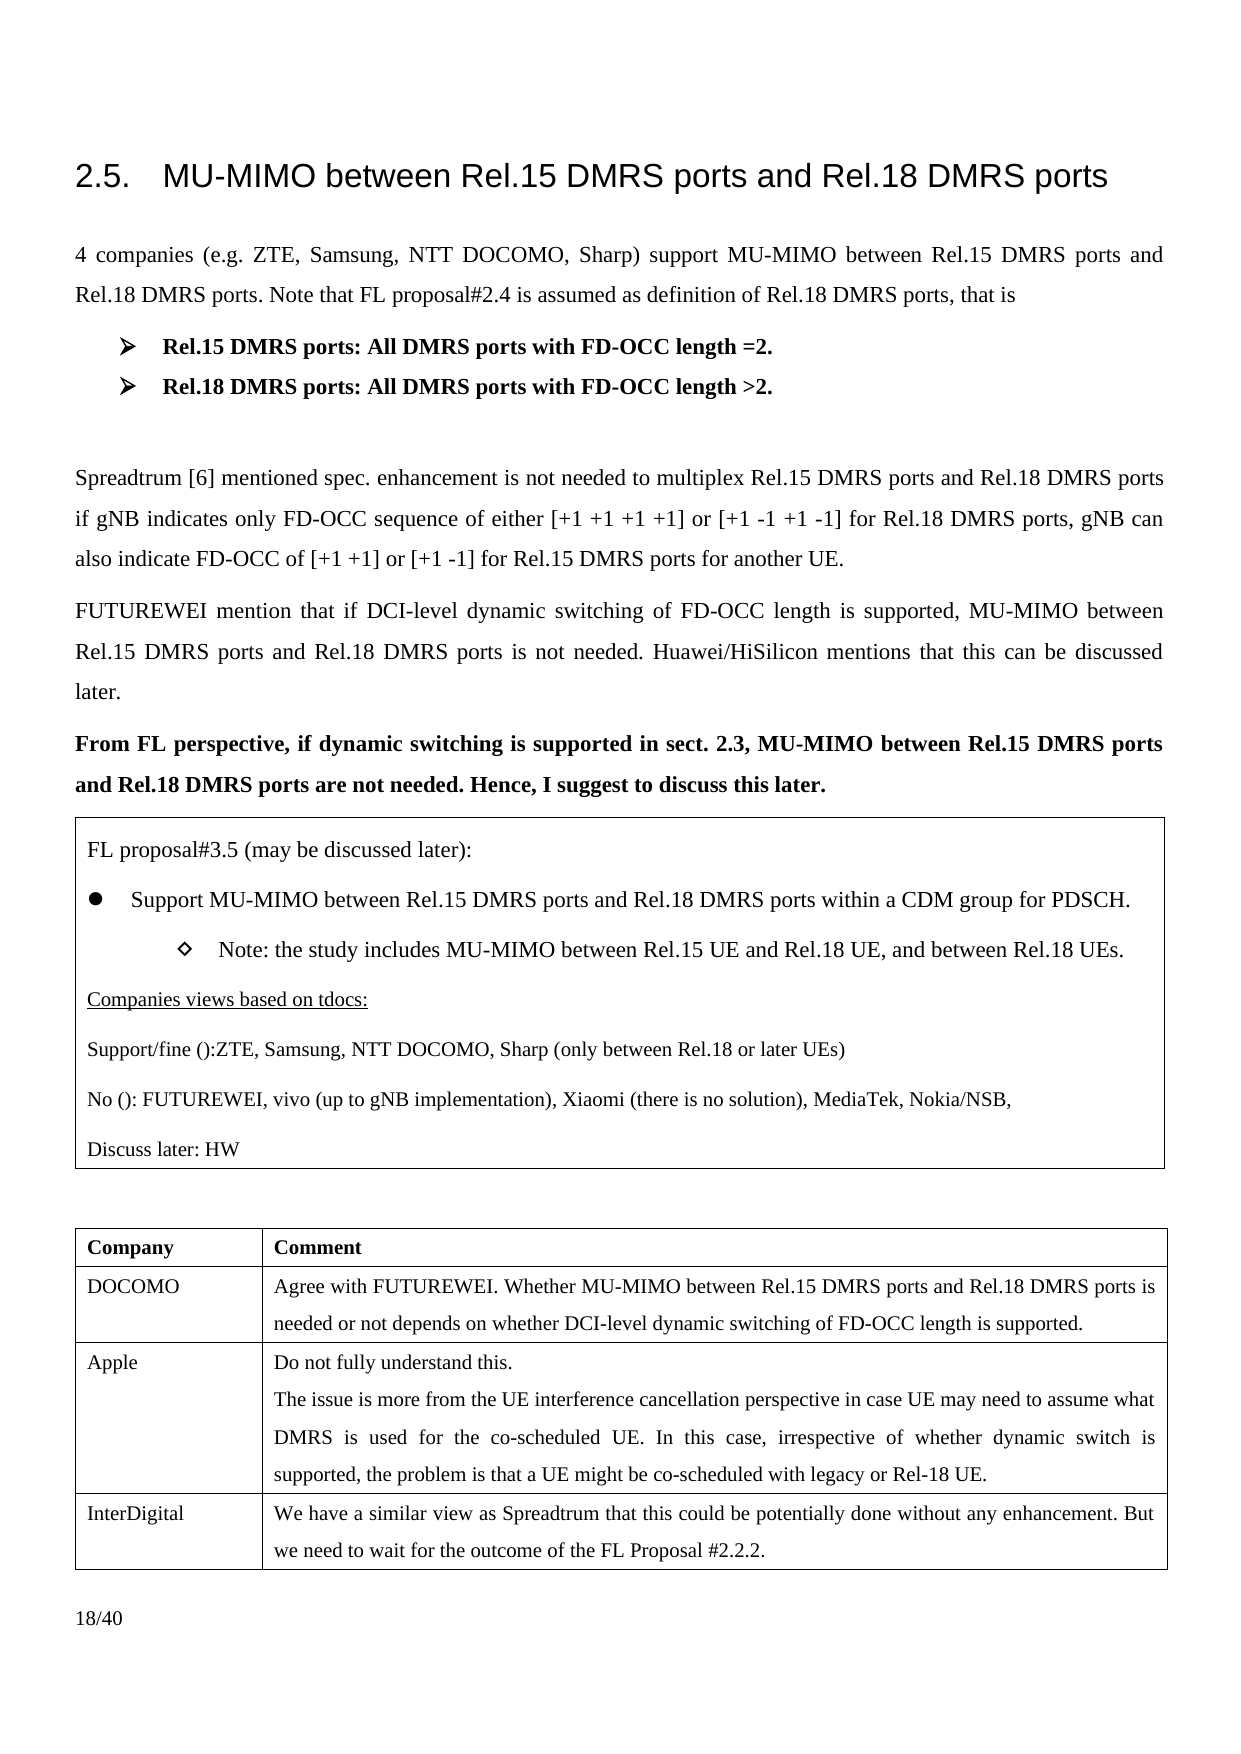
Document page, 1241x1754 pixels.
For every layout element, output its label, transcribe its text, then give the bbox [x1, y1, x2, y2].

subtitle MU-MIMO between Rel.15 DMRS ports and Rel.18 DMRS ports [75, 138, 1165, 213]
list Rel.15 DMRS ports: All DMRS ports with FD-OCC length =2. [119, 328, 1165, 365]
table_cell Do not fully understand this. The issue is more from the UE interference cancellation perspective in case UE may need to assume what DMRS is used for the co-scheduled UE. In this case, irrespective of whether dynamic switch is supported, the problem is that a UE might be co-scheduled with legacy or Rel-18 UE. [263, 1343, 1167, 1493]
table_header FL proposal#3.5 (may be discussed later): Support MU-MIMO between Rel.15 DMRS ports and Rel.18 DMRS ports within a CDM group for PDSCH. Note: the study includes MU-MIMO between Rel.15 UE and Rel.18 UE, and between Rel.18 UEs. Companies views based on tdocs: Support/fine ():ZTE, Samsung, NTT DOCOMO, Sharp (only between Rel.18 or later UEs) No (): FUTUREWEI, vivo (up to gNB implementation), Xiaomi (there is no solution), MediaTek, Nokia/NSB, Discuss later: HW [76, 818, 1164, 1168]
table_header Comment [263, 1229, 1167, 1266]
text FUTUREWEI mention that if DCI-level dynamic switching of FD-OCC length is supported, MU-MIMO between Rel.15 DMRS ports and Rel.18 DMRS ports is not needed. Huawei/HiSilicon mentions that this can be discussed later. [75, 592, 1165, 710]
table_cell Apple [76, 1343, 262, 1493]
text Spreadtrum [6] mentioned spec. enhancement is not needed to multiplex Rel.15 DMRS ports and Rel.18 DMRS ports if gNB indicates only FD-OCC sequence of either [+1 +1 +1 +1] or [+1 -1 +1 -1] for Rel.18 DMRS ports, gNB can also indicate FD-OCC of [+1 +1] or [+1 -1] for Rel.15 DMRS ports for another UE. [75, 459, 1165, 577]
table_cell Agree with FUTUREWEI. Whether MU-MIMO between Rel.15 DMRS ports and Rel.18 DMRS ports is needed or not depends on whether DCI-level dynamic switching of FD-OCC length is supported. [263, 1267, 1167, 1342]
table_cell InterDigital [76, 1494, 262, 1569]
table_header Company [76, 1229, 262, 1266]
text From FL perspective, if dynamic switching is supported in sect. 2.3, MU-MIMO between Rel.15 DMRS ports and Rel.18 DMRS ports are not needed. Hence, I suggest to discuss this later. [75, 725, 1165, 803]
table_cell DOCOMO [76, 1267, 262, 1342]
table_cell We have a similar view as Spreadtrum that this could be potentially done without any enhancement. But we need to wait for the outcome of the FL Proposal #2.2.2. [263, 1494, 1167, 1569]
text 4 companies (e.g. ZTE, Samsung, NTT DOCOMO, Sharp) support MU-MIMO between Rel.15 DMRS ports and Rel.18 DMRS ports. Note that FL proposal#2.4 is assumed as definition of Rel.18 DMRS ports, that is [75, 235, 1165, 313]
list Rel.18 DMRS ports: All DMRS ports with FD-OCC length >2. [119, 367, 1165, 405]
